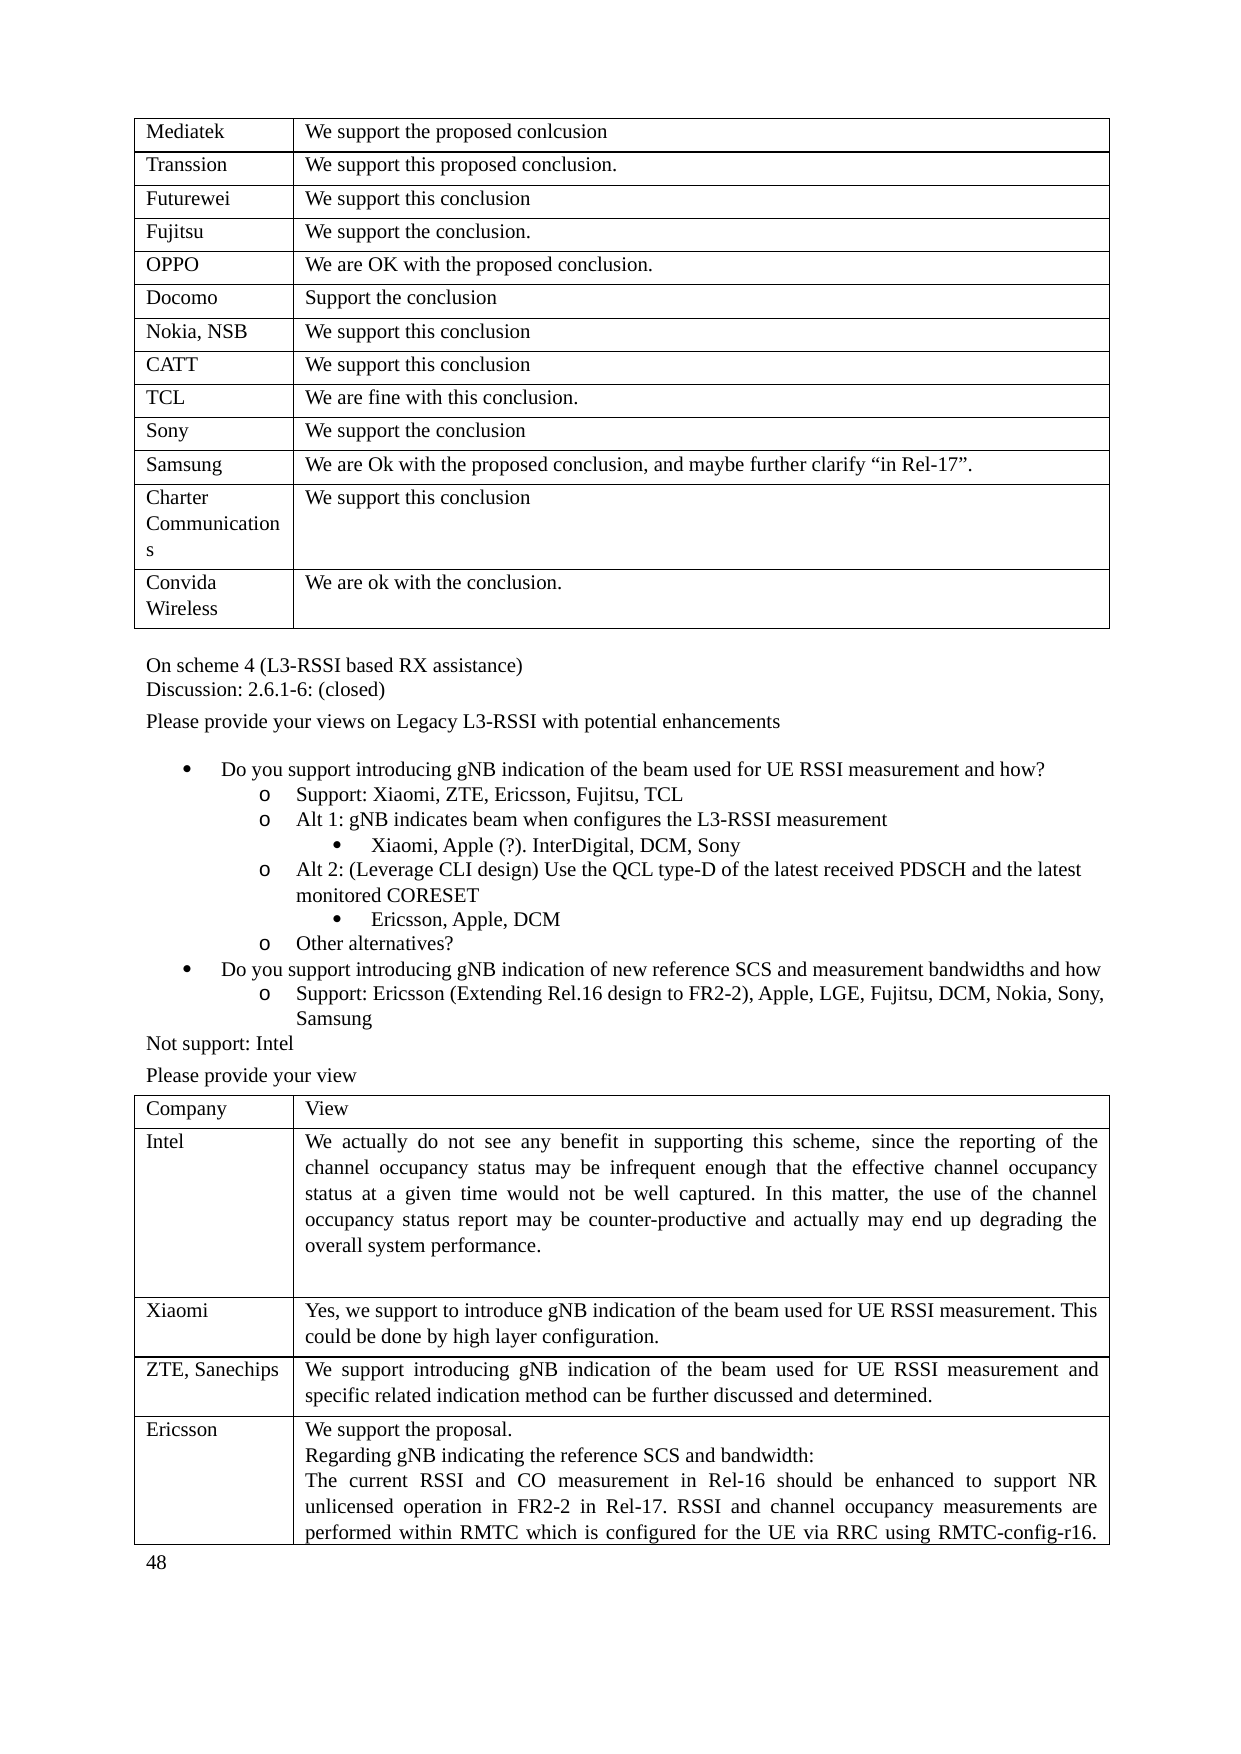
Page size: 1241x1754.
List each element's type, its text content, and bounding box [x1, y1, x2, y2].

table_cell Intel [135, 1129, 293, 1297]
table_cell We support this conclusion [294, 319, 1109, 351]
text On scheme 4 (L3-RSSI based RX assistance) [146, 653, 1122, 677]
table_cell Futurewei [135, 186, 293, 218]
list Alt 1: gNB indicates beam when configures the L3-RSSI measurement [258, 807, 1122, 833]
table_cell Samsung [135, 451, 293, 484]
list Support: Ericsson (Extending Rel.16 design to FR2-2), Apple, LGE, Fujitsu, DCM, Nokia, Sony, Samsung [258, 981, 1122, 1030]
table_cell Convida Wireless [135, 570, 293, 628]
table_cell Sony [135, 418, 293, 450]
table_cell We support this conclusion [294, 485, 1109, 569]
table_cell Fujitsu [135, 219, 293, 251]
text Not support: Intel [146, 1030, 1122, 1054]
table_cell We actually do not see any benefit in supporting this scheme, since the reporting of the channel occupancy status may be infrequent enough that the effective channel occupancy status at a given time would not be well captured. In this matter, the use of the channel occupancy status report may be counter-productive and actually may end up degrading the overall system performance. [294, 1129, 1109, 1297]
table_cell We support this proposed conclusion. [294, 153, 1109, 184]
list Support: Xiaomi, ZTE, Ericsson, Fujitsu, TCL [258, 781, 1122, 807]
table_cell OPPO [135, 252, 293, 284]
table_cell Docomo [135, 285, 293, 317]
table_cell We support the conclusion [294, 418, 1109, 450]
table_cell Mediatek [135, 119, 293, 151]
table_cell Charter Communications [135, 485, 293, 569]
table_header View [294, 1096, 1109, 1128]
list Do you support introducing gNB indication of the beam used for UE RSSI measurement and how? [183, 757, 1122, 781]
table_cell Ericsson [135, 1417, 293, 1544]
table_cell We are fine with this conclusion. [294, 385, 1109, 417]
table_cell We are ok with the conclusion. [294, 570, 1109, 628]
list Alt 2: (Leverage CLI design) Use the QCL type-D of the latest received PDSCH and the latest monitored CORESET [258, 857, 1122, 907]
table_cell We support the conclusion. [294, 219, 1109, 251]
text Please provide your views on Legacy L3-RSSI with potential enhancements [146, 709, 1122, 733]
table_cell Nokia, NSB [135, 319, 293, 351]
table_cell We support this conclusion [294, 352, 1109, 384]
table_cell Support the conclusion [294, 285, 1109, 317]
table_cell We are Ok with the proposed conclusion, and maybe further clarify “in Rel-17”. [294, 451, 1109, 484]
table_cell ZTE, Sanechips [135, 1358, 293, 1416]
table_cell CATT [135, 352, 293, 384]
list Do you support introducing gNB indication of new reference SCS and measurement bandwidths and how [183, 957, 1122, 981]
table_cell We are OK with the proposed conclusion. [294, 252, 1109, 284]
table_header Company [135, 1096, 293, 1128]
list Other alternatives? [258, 931, 1122, 957]
text Please provide your view [146, 1063, 1122, 1087]
list Ericsson, Apple, DCM [333, 907, 1122, 931]
table_cell We support this conclusion [294, 186, 1109, 218]
table_cell Xiaomi [135, 1298, 293, 1356]
table_cell We support the proposed conlcusion [294, 119, 1109, 151]
list Xiaomi, Apple (?). InterDigital, DCM, Sony [333, 833, 1122, 857]
table_cell Transsion [135, 153, 293, 184]
table_cell We support introducing gNB indication of the beam used for UE RSSI measurement and specific related indication method can be further discussed and determined. [294, 1358, 1109, 1416]
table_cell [294, 1417, 1109, 1544]
table_cell Yes, we support to introduce gNB indication of the beam used for UE RSSI measurement. This could be done by high layer configuration. [294, 1298, 1109, 1356]
text Discussion: 2.6.1-6: (closed) [146, 677, 1122, 701]
table_cell TCL [135, 385, 293, 417]
